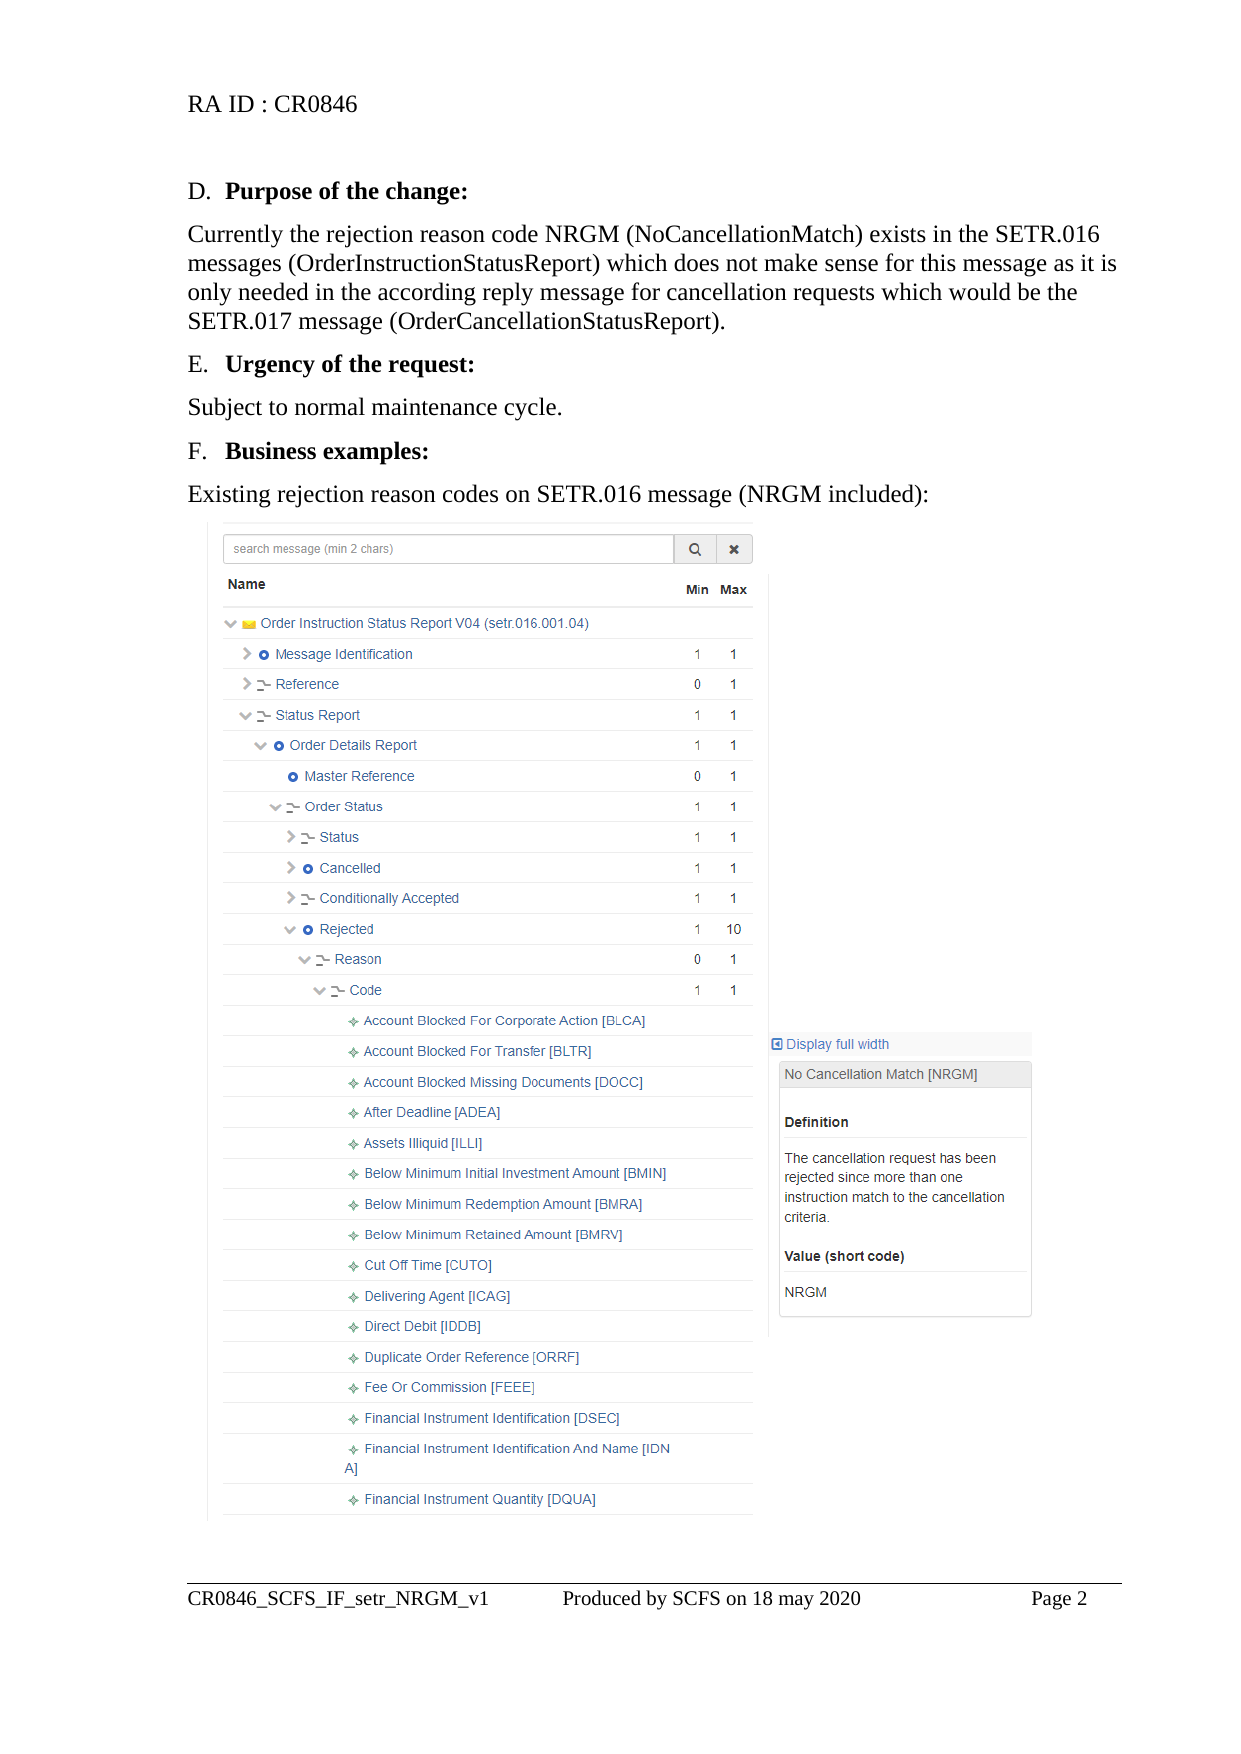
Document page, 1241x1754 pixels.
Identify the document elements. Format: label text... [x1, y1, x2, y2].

text Subject to normal maintenance cycle. [187, 392, 1122, 421]
picture [187, 522, 1058, 1521]
list Urgency of the request: [187, 349, 1122, 378]
text Existing rejection reason codes on SETR.016 message (NRGM included): [187, 479, 1122, 508]
list Business examples: [187, 436, 1122, 464]
text Currently the rejection reason code NRGM (NoCancellationMatch) exists in the SETR.016 messages (OrderInstructionStatusReport) which does not make sense for this message as it is only needed in the according reply message for cancellation requests which would be the SETR.017 message (OrderCancellationStatusReport). [187, 219, 1122, 334]
list Purpose of the change: [187, 176, 1122, 205]
